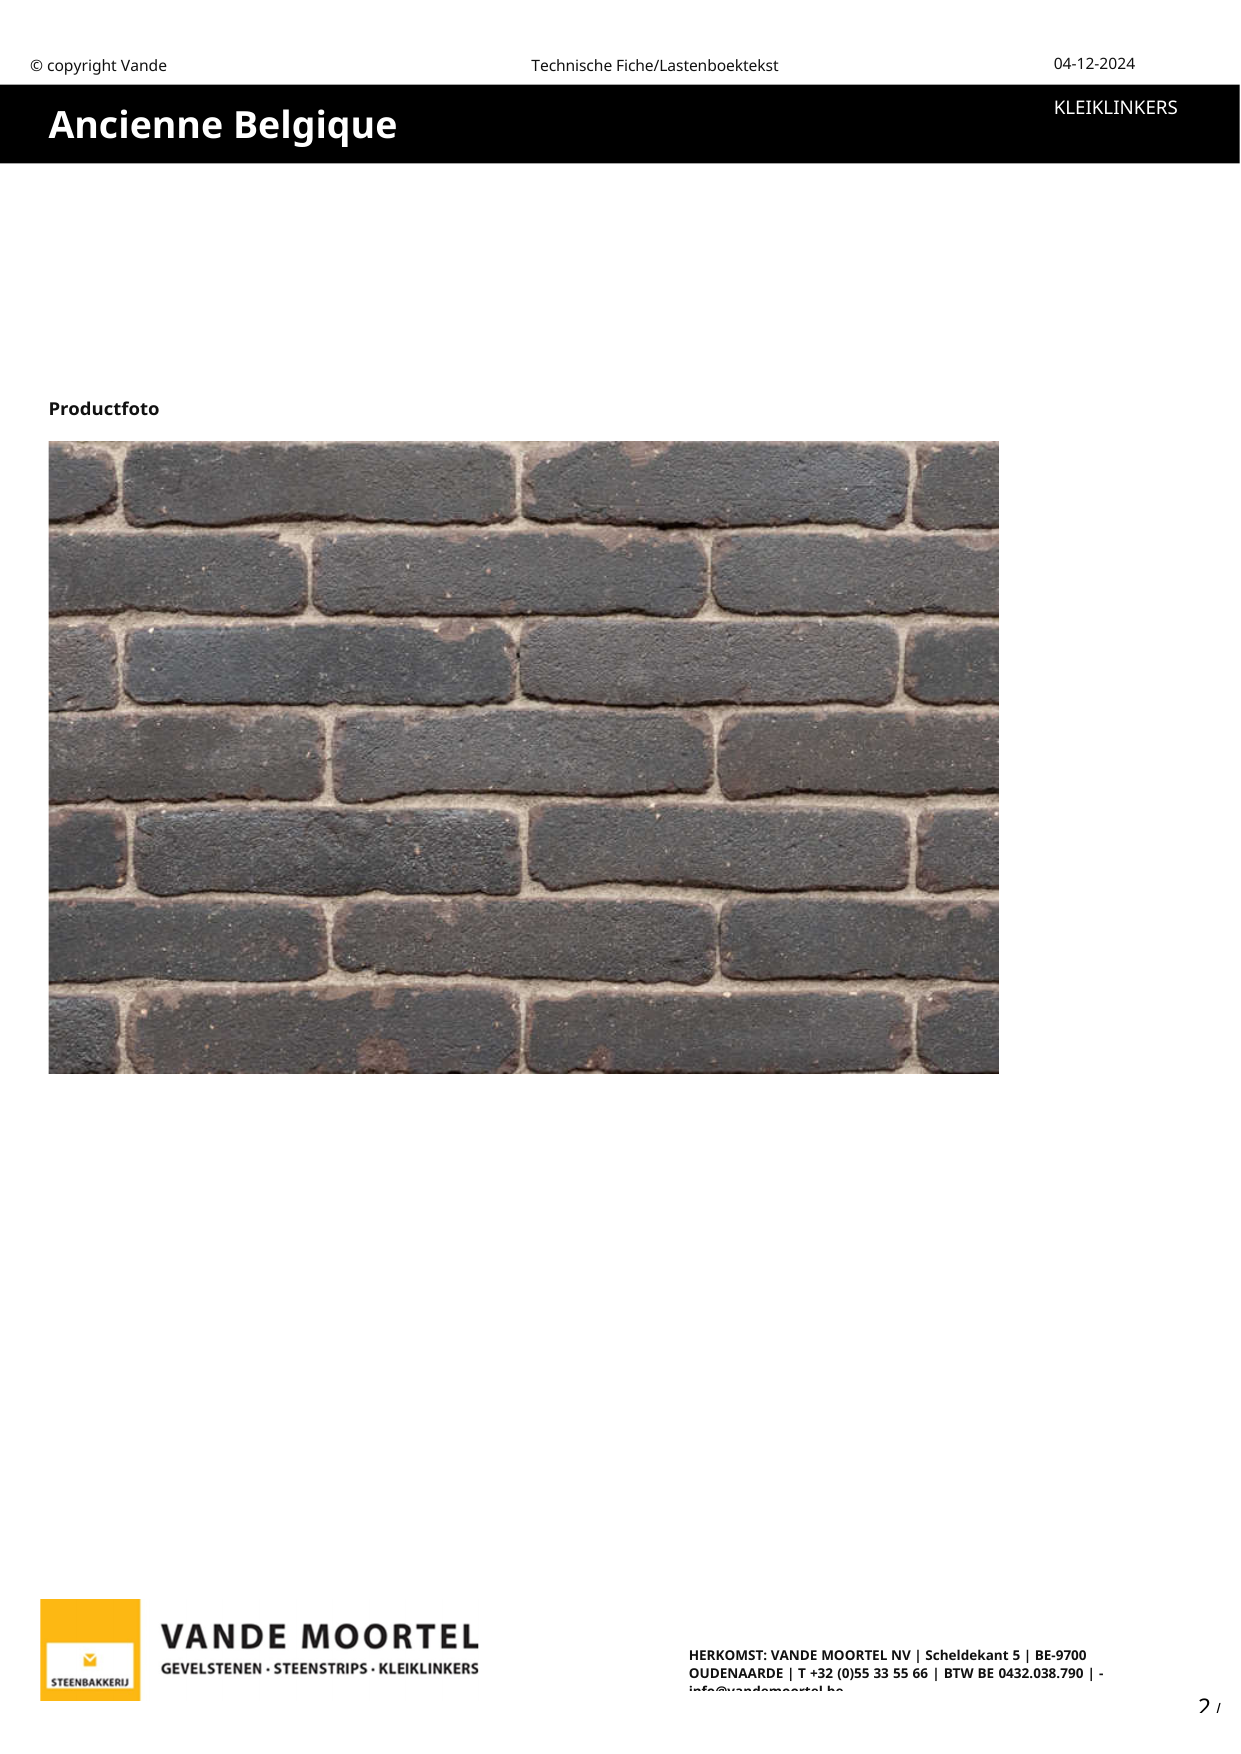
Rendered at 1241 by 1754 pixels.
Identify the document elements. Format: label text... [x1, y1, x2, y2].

subtitle Productfoto [48, 396, 1240, 420]
picture [40, 1599, 479, 1701]
picture [48, 441, 999, 1074]
